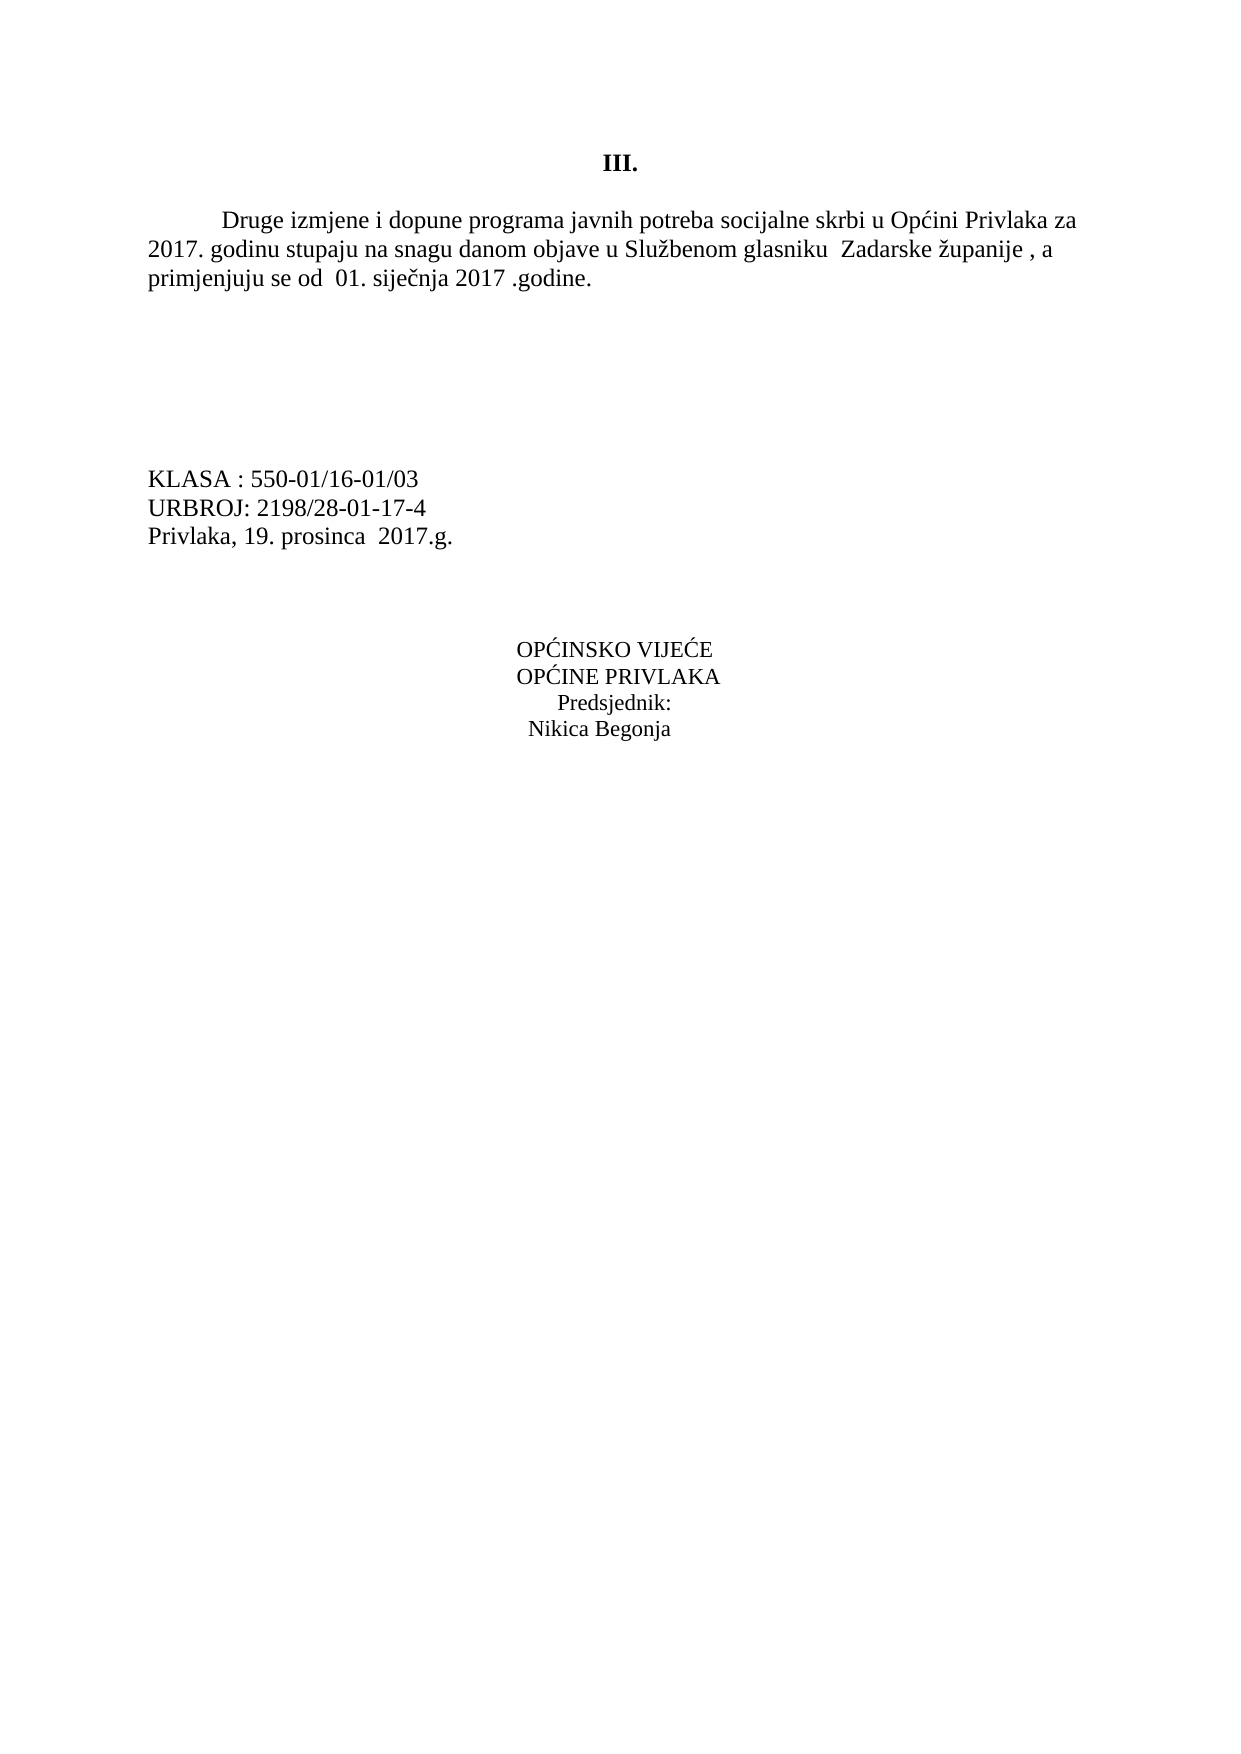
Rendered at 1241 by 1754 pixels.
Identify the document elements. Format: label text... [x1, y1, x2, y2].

text Predsjednik: [148, 689, 1093, 715]
text OPĆINSKO VIJEĆE [148, 636, 1093, 663]
text OPĆINE PRIVLAKA [148, 663, 1093, 689]
text URBROJ: 2198/28-01-17-4 [148, 493, 1093, 521]
text III. [148, 148, 1093, 176]
text Nikica Begonja [148, 715, 1093, 742]
text KLASA : 550-01/16-01/03 [148, 464, 1093, 493]
text Privlaka, 19. prosinca 2017.g. [148, 521, 1093, 550]
text Druge izmjene i dopune programa javnih potreba socijalne skrbi u Općini Privlaka za 2017. godinu stupaju na snagu danom objave u Službenom glasniku Zadarske županije , a primjenjuju se od 01. siječnja 2017 .godine. [148, 205, 1093, 291]
